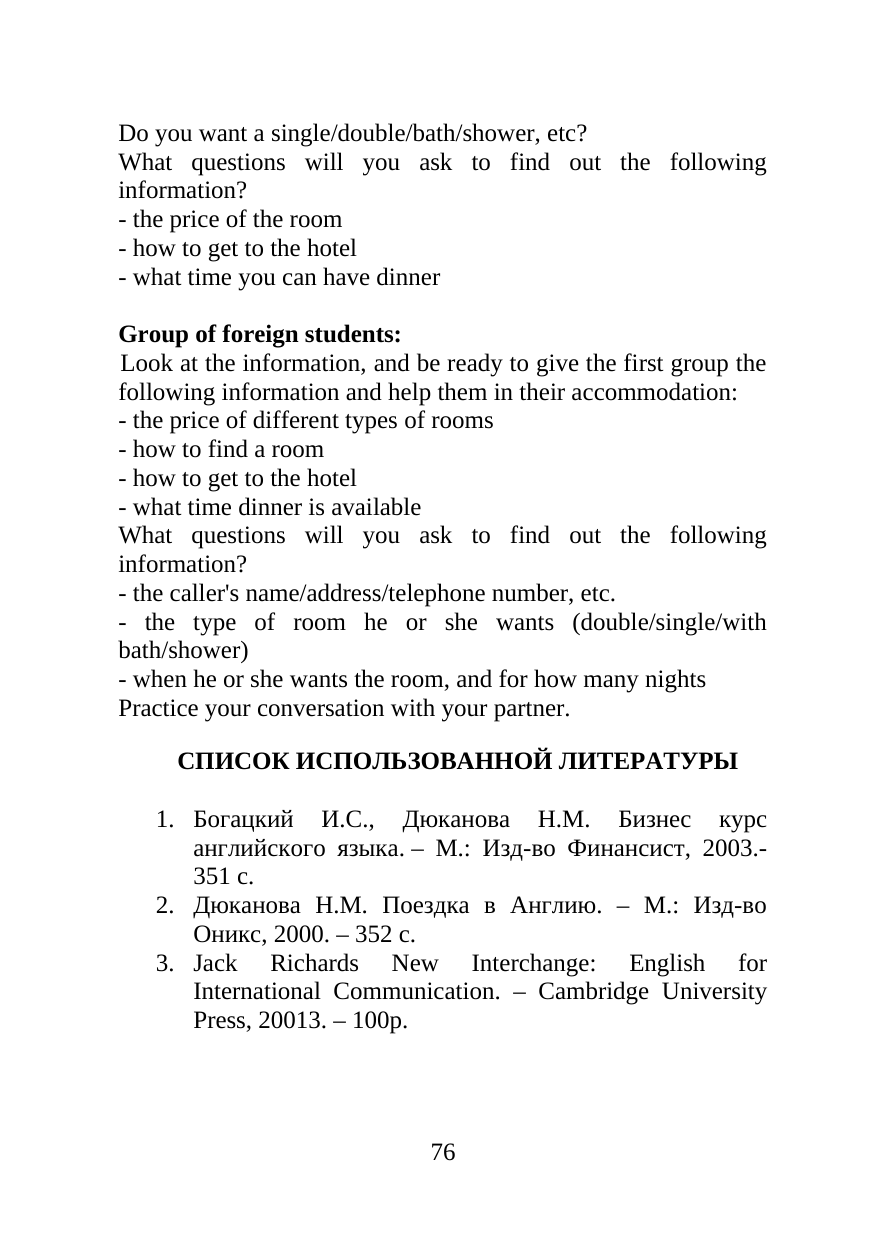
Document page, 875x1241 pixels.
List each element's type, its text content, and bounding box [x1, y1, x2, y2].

text - how to get to the hotel [118, 233, 768, 262]
text - when he or she wants the room, and for how many nights [118, 664, 768, 693]
text What questions will you ask to find out the following information? [118, 521, 768, 578]
text - how to find a room [118, 434, 768, 463]
text - how to get to the hotel [118, 463, 768, 492]
text Look at the information, and be ready to give the first group the following information and help them in their accommodation: [118, 348, 768, 406]
text СПИСОК ИСПОЛЬЗОВАННОЙ ЛИТЕРАТУРЫ [118, 746, 768, 775]
list Богацкий И.С., Дюканова Н.М. Бизнес курс английского языка. – М.: Изд-во Финансист, 2003.- 351 с. [156, 804, 768, 890]
list Дюканова Н.М. Поездка в Англию. – М.: Изд-во Оникс, 2000. – 352 с. [156, 919, 768, 977]
text - the type of room he or she wants (double/single/with bath/shower) [118, 607, 768, 664]
list Jack Richards New Interchange: English for International Communication. – Cambridge University Press, 20013. – 100p. [156, 1006, 768, 1092]
text - the price of different types of rooms [118, 406, 768, 434]
text - the caller's name/address/telephone number, etc. [118, 578, 768, 607]
text Practice your conversation with your partner. [118, 693, 768, 722]
text - what time dinner is available [118, 492, 768, 521]
text - what time you can have dinner [118, 262, 768, 291]
text Group of foreign students: [118, 319, 768, 348]
text Do you want a single/double/bath/shower, etc? [118, 118, 768, 147]
text What questions will you ask to find out the following information? [118, 147, 768, 204]
text - the price of the room [118, 204, 768, 233]
